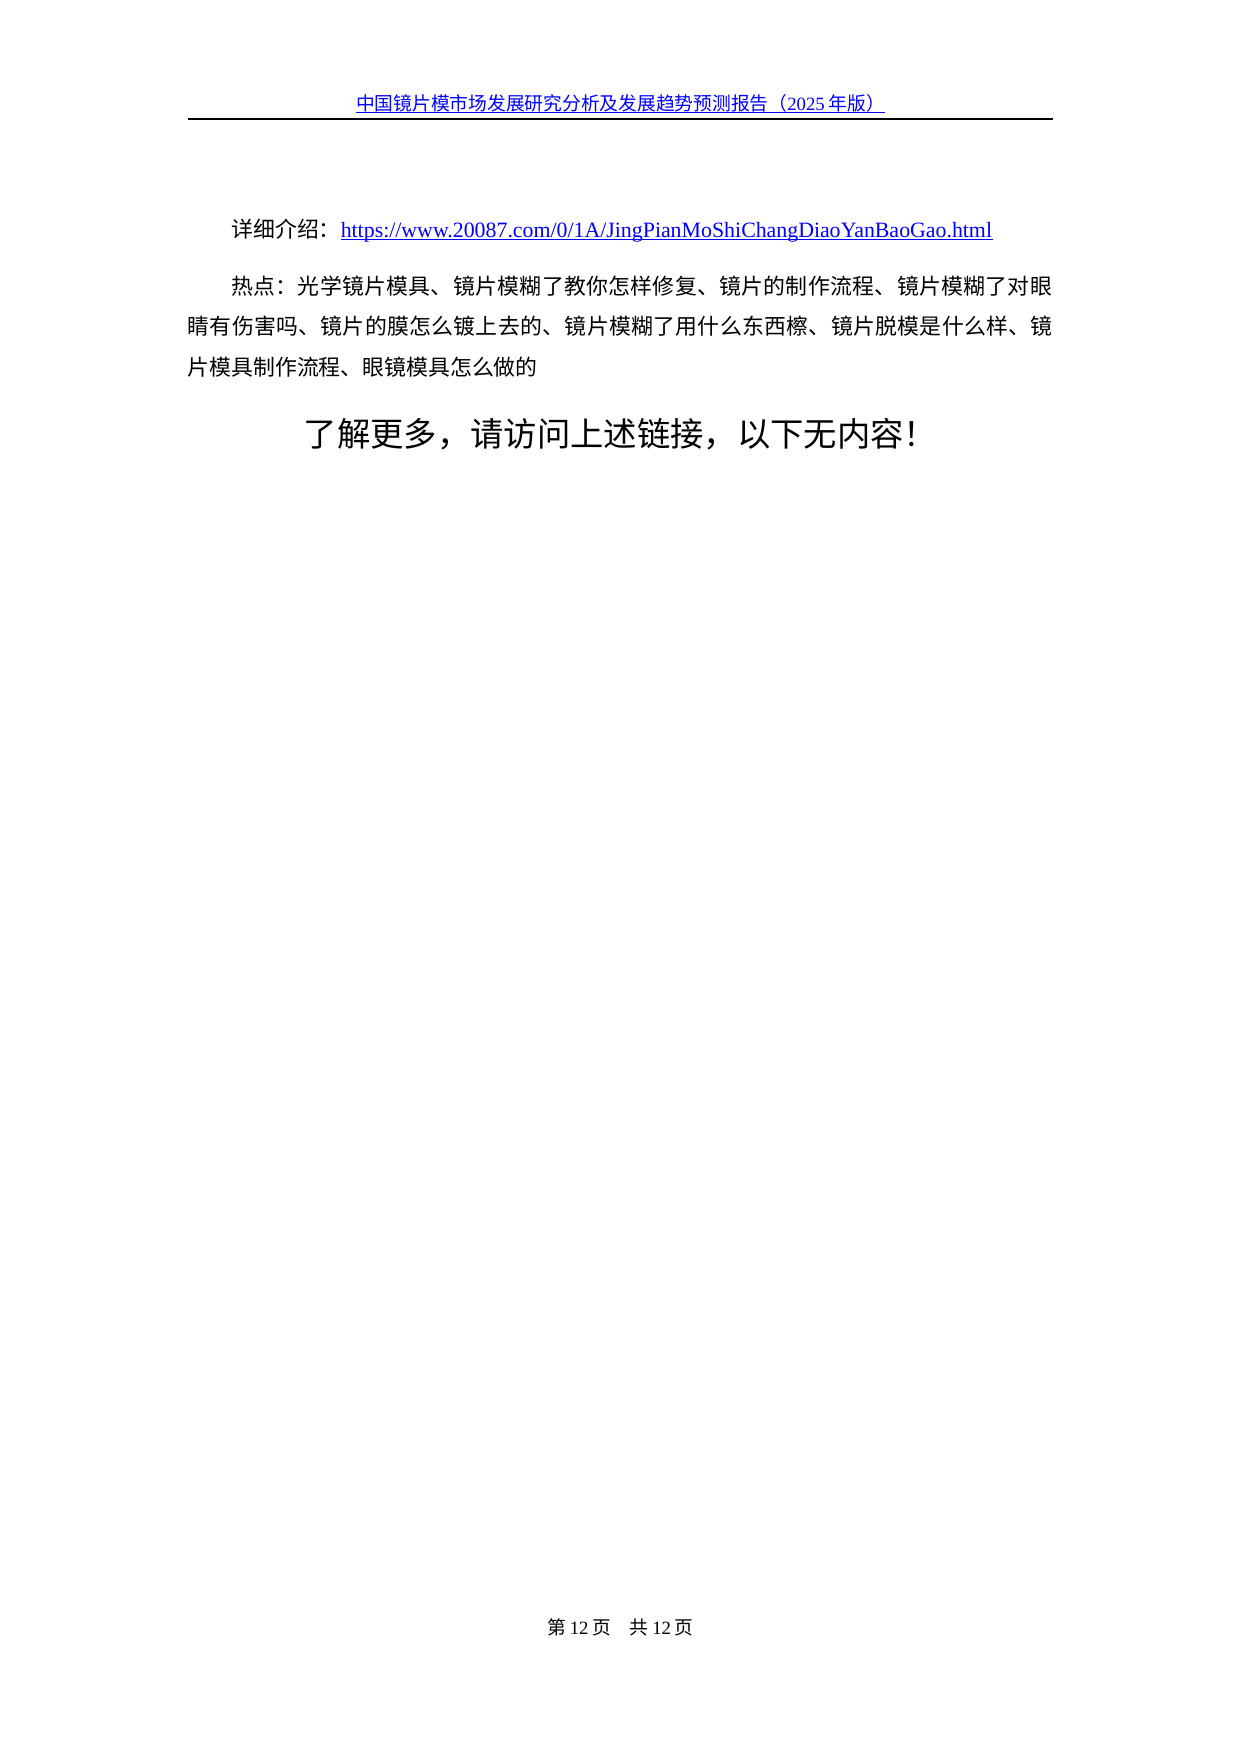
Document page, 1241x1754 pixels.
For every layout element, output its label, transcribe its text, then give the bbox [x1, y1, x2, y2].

text 详细介绍：https://www.20087.com/0/1A/JingPianMoShiChangDiaoYanBaoGao.html [187, 212, 1053, 244]
title 了解更多，请访问上述链接，以下无内容！ [187, 399, 1053, 464]
text 热点：光学镜片模具、镜片模糊了教你怎样修复、镜片的制作流程、镜片模糊了对眼睛有伤害吗、镜片的膜怎么镀上去的、镜片模糊了用什么东西檫、镜片脱模是什么样、镜片模具制作流程、眼镜模具怎么做的 [187, 268, 1053, 382]
